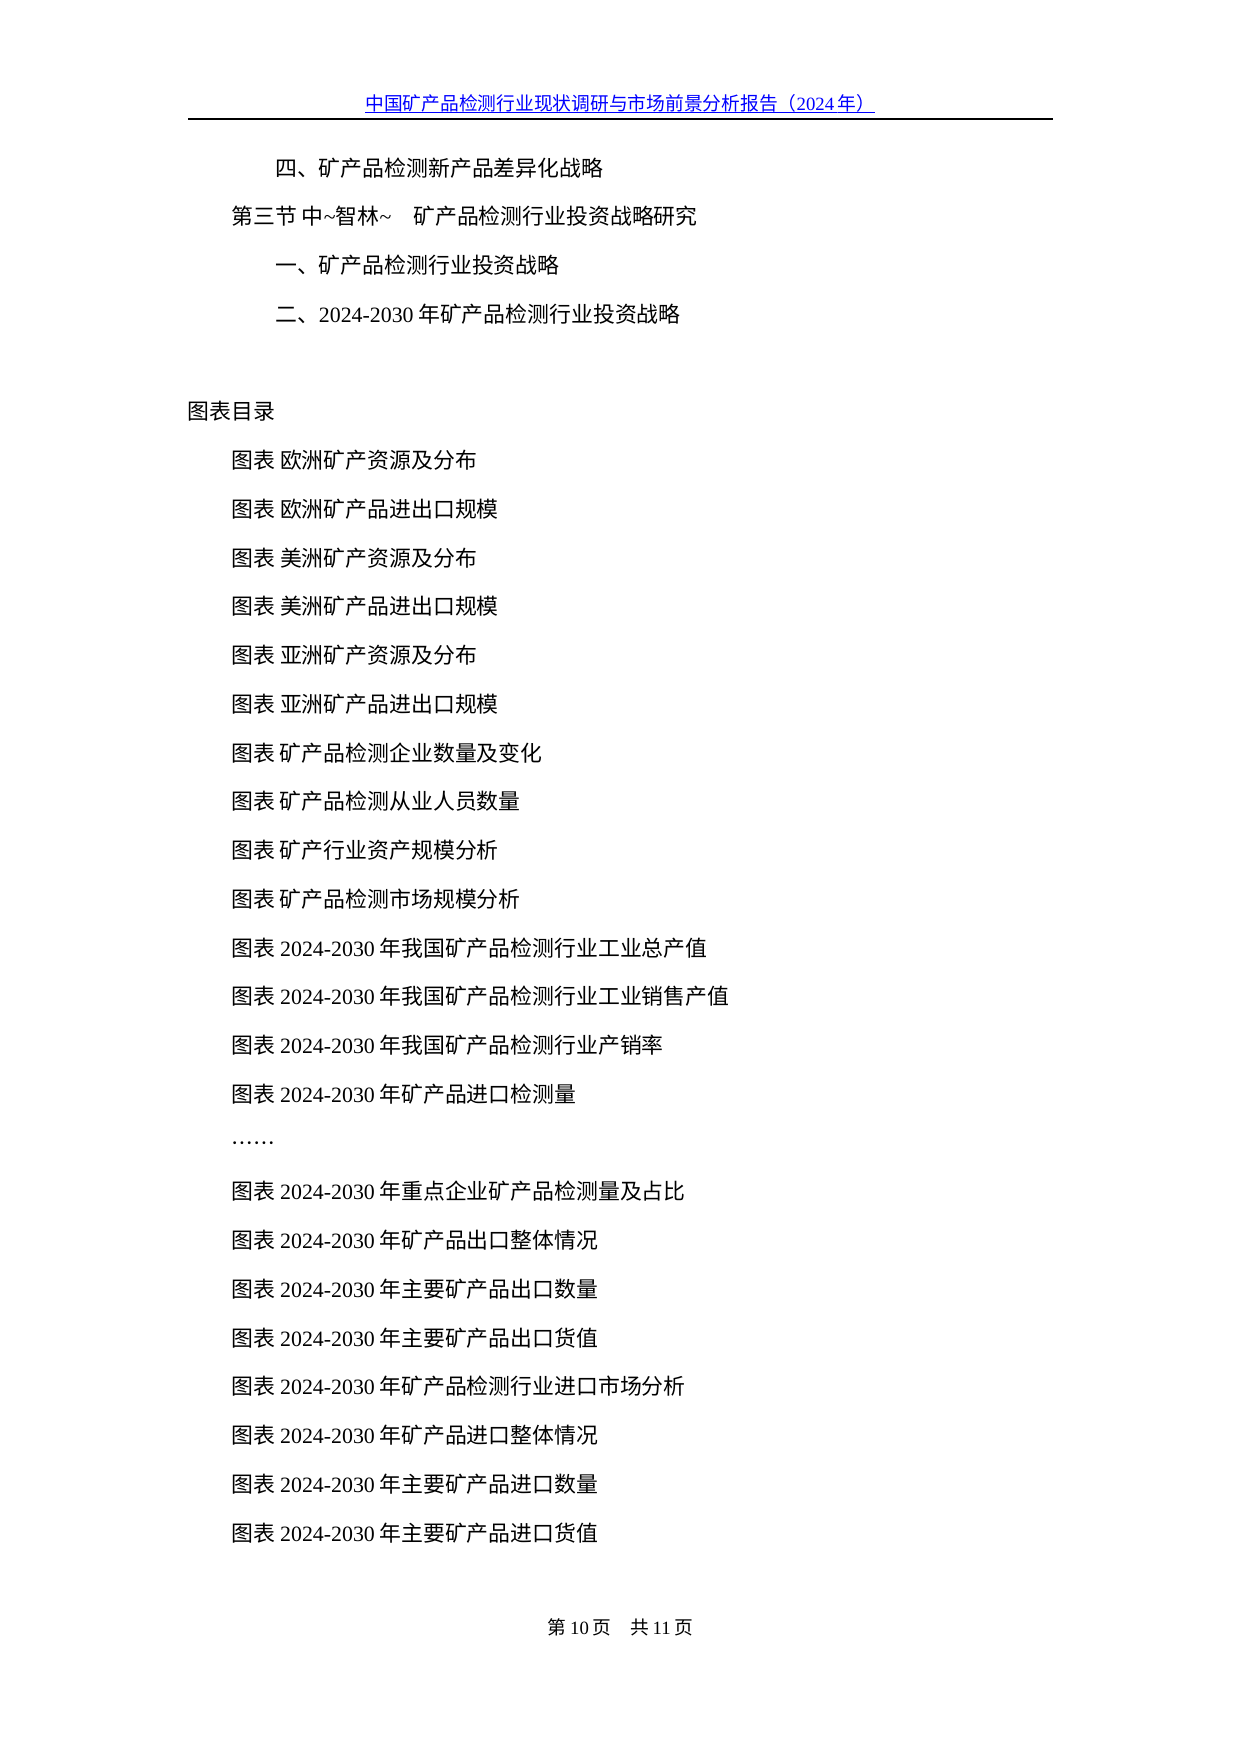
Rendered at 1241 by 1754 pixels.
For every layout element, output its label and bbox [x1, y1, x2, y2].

text [187, 150, 1053, 1548]
